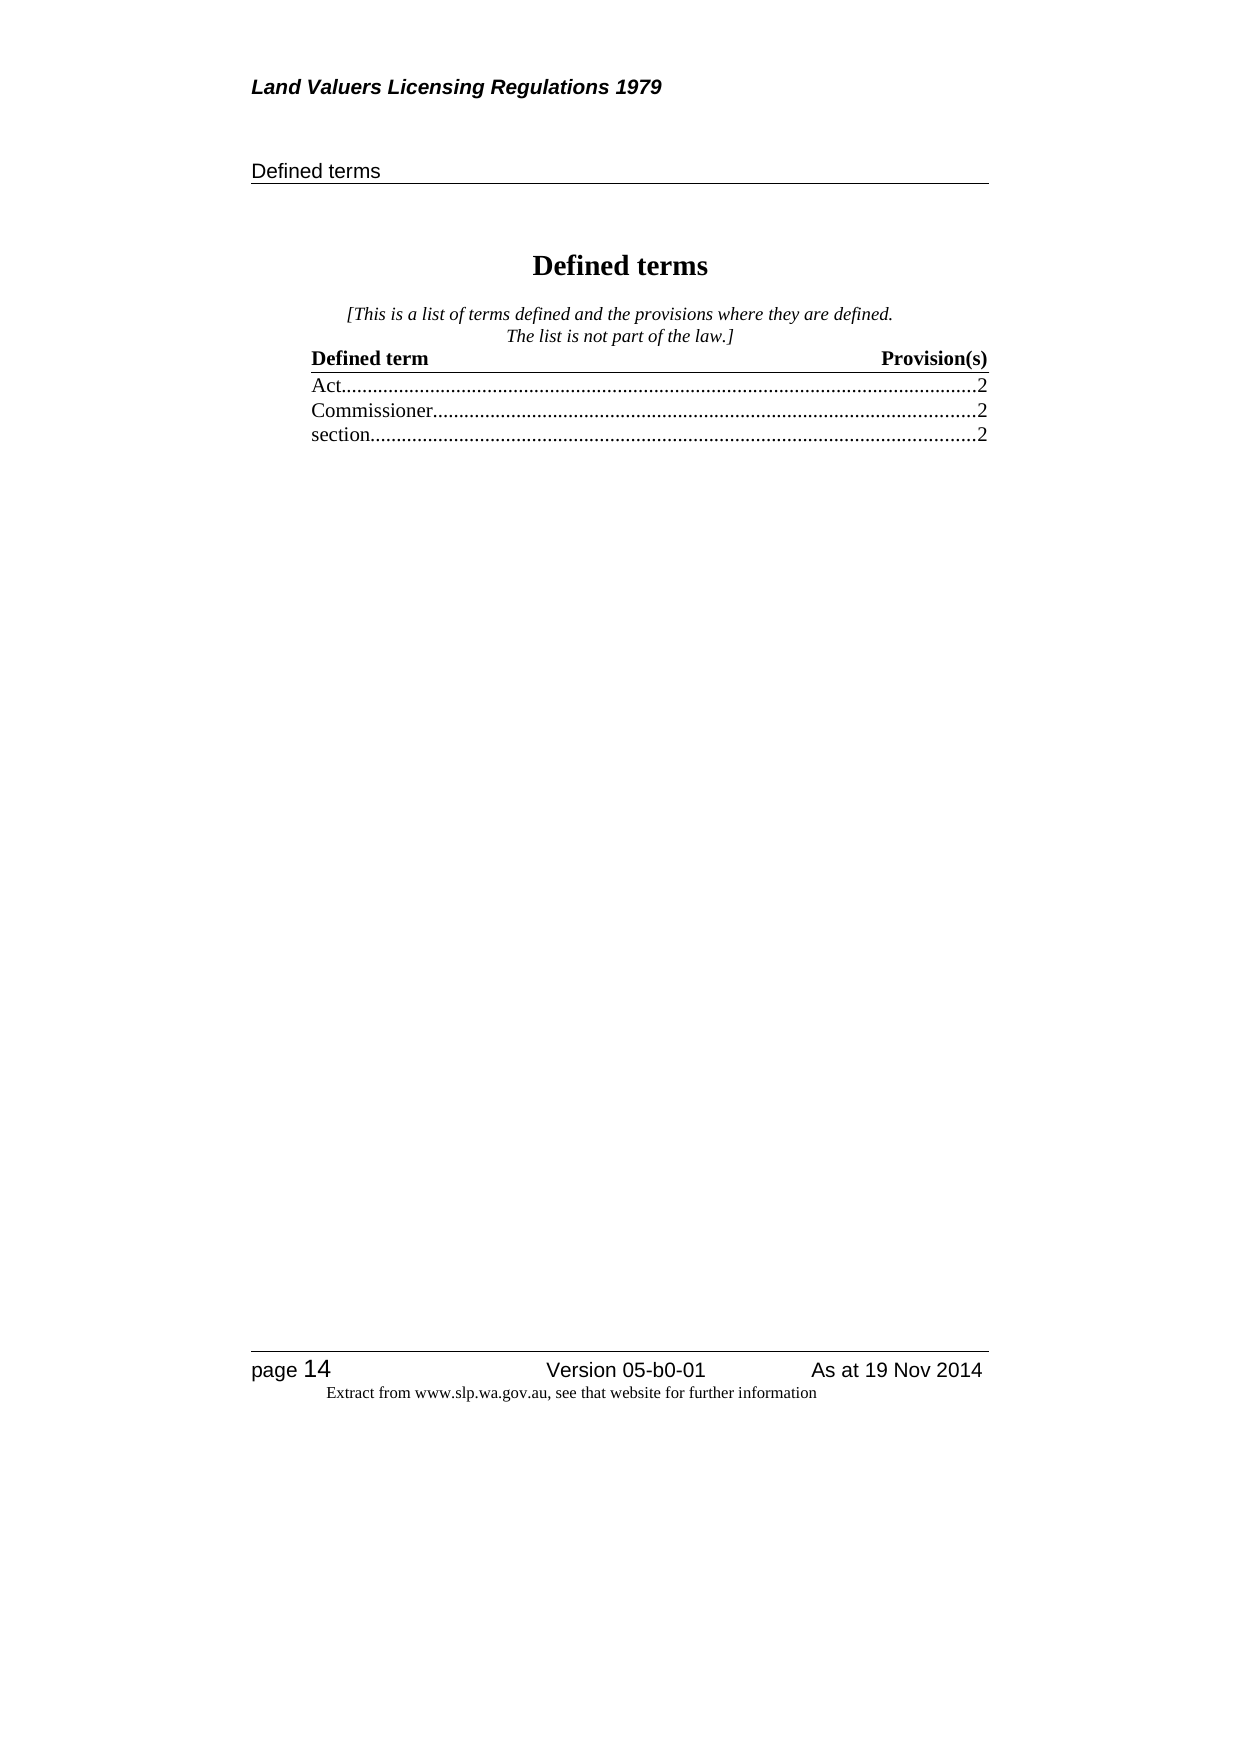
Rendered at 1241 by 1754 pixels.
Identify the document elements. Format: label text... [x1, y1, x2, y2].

text [This is a list of terms defined and the provisions where they are defined. The list is not part of the law.] [339, 303, 901, 346]
text Defined term Provision(s) [311, 346, 989, 372]
subtitle Defined terms [251, 248, 989, 282]
text section 2 [311, 422, 929, 446]
text Commissioner 2 [311, 397, 929, 422]
text Act 2 [311, 373, 929, 397]
